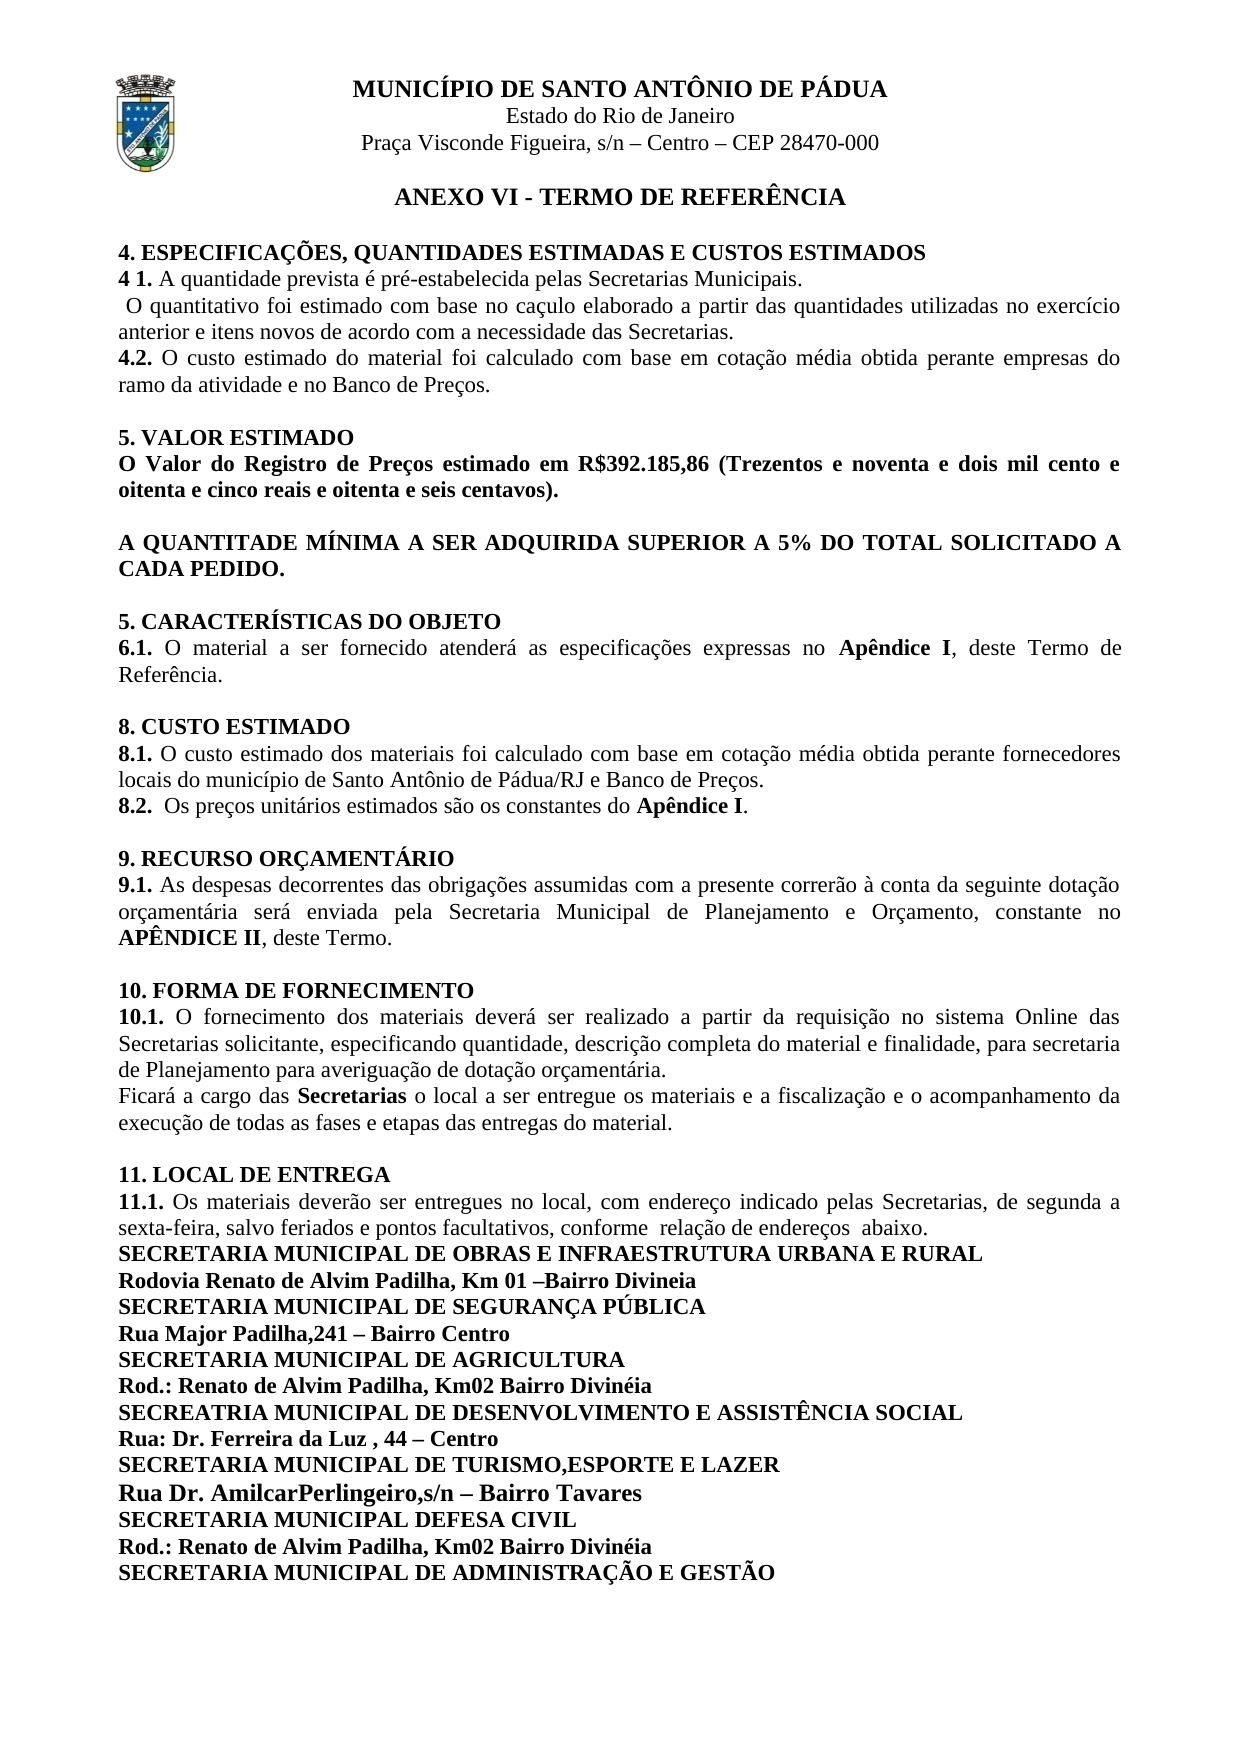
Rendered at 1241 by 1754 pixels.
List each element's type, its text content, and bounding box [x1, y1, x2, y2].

text 11.1. Os materiais deverão ser entregues no local, com endereço indicado pelas Secretarias, de segunda a sexta-feira, salvo feriados e pontos facultativos, conforme relação de endereços abaixo. [118, 1188, 1122, 1241]
text 10. FORMA DE FORNECIMENTO [118, 977, 1122, 1003]
text 4. ESPECIFICAÇÕES, QUANTIDADES ESTIMADAS E CUSTOS ESTIMADOS [118, 239, 1122, 265]
text 8.2. Os preços unitários estimados são os constantes do Apêndice I. [118, 792, 1122, 819]
text 5. VALOR ESTIMADO [118, 423, 1122, 450]
text Rua Major Padilha,241 – Bairro Centro [118, 1319, 1122, 1346]
text 9. RECURSO ORÇAMENTÁRIO [118, 845, 1122, 872]
text Rodovia Renato de Alvim Padilha, Km 01 –Bairro Divineia [118, 1267, 1122, 1293]
text 4.2. O custo estimado do material foi calculado com base em cotação média obtida perante empresas do ramo da atividade e no Banco de Preços. [118, 344, 1122, 397]
text 9.1. As despesas decorrentes das obrigações assumidas com a presente correrão à conta da seguinte dotação orçamentária será enviada pela Secretaria Municipal de Planejamento e Orçamento, constante no APÊNDICE II, deste Termo. [118, 872, 1122, 951]
text 11. LOCAL DE ENTREGA [118, 1161, 1122, 1188]
text 8. CUSTO ESTIMADO [118, 713, 1122, 740]
text Rod.: Renato de Alvim Padilha, Km02 Bairro Divinéia [118, 1372, 1122, 1399]
text SECRETARIA MUNICIPAL DE AGRICULTURA [118, 1346, 1122, 1372]
text Ficará a cargo das Secretarias o local a ser entregue os materiais e a fiscalização e o acompanhamento da execução de todas as fases e etapas das entregas do material. [118, 1082, 1122, 1135]
text 8.1. O custo estimado dos materiais foi calculado com base em cotação média obtida perante fornecedores locais do município de Santo Antônio de Pádua/RJ e Banco de Preços. [118, 740, 1122, 792]
text SECRETARIA MUNICIPAL DE OBRAS E INFRAESTRUTURA URBANA E RURAL [118, 1241, 1122, 1267]
text 5. CARACTERÍSTICAS DO OBJETO [118, 608, 1122, 634]
text Rua Dr. AmilcarPerlingeiro,s/n – Bairro Tavares [118, 1478, 1122, 1506]
text 6.1. O material a ser fornecido atenderá as especificações expressas no Apêndice I, deste Termo de Referência. [118, 634, 1122, 687]
text SECREATRIA MUNICIPAL DE DESENVOLVIMENTO E ASSISTÊNCIA SOCIAL [118, 1399, 1122, 1425]
text SECRETARIA MUNICIPAL DE TURISMO,ESPORTE E LAZER [118, 1451, 1122, 1478]
text 10.1. O fornecimento dos materiais deverá ser realizado a partir da requisição no sistema Online das Secretarias solicitante, especificando quantidade, descrição completa do material e finalidade, para secretaria de Planejamento para averiguação de dotação orçamentária. [118, 1003, 1122, 1082]
text O quantitativo foi estimado com base no caçulo elaborado a partir das quantidades utilizadas no exercício anterior e itens novos de acordo com a necessidade das Secretarias. [118, 292, 1122, 344]
text SECRETARIA MUNICIPAL DEFESA CIVIL [118, 1506, 1122, 1533]
text SECRETARIA MUNICIPAL DE ADMINISTRAÇÃO E GESTÃO [118, 1559, 1122, 1586]
text A QUANTITADE MÍNIMA A SER ADQUIRIDA SUPERIOR A 5% DO TOTAL SOLICITADO A CADA PEDIDO. [118, 529, 1122, 582]
text 4 1. A quantidade prevista é pré-estabelecida pelas Secretarias Municipais. [118, 265, 1122, 292]
text SECRETARIA MUNICIPAL DE SEGURANÇA PÚBLICA [118, 1293, 1122, 1319]
text Rua: Dr. Ferreira da Luz , 44 – Centro [118, 1425, 1122, 1451]
text O Valor do Registro de Preços estimado em R$392.185,86 (Trezentos e noventa e dois mil cento e oitenta e cinco reais e oitenta e seis centavos). [118, 450, 1122, 503]
text Rod.: Renato de Alvim Padilha, Km02 Bairro Divinéia [118, 1533, 1122, 1559]
picture [112, 72, 178, 174]
